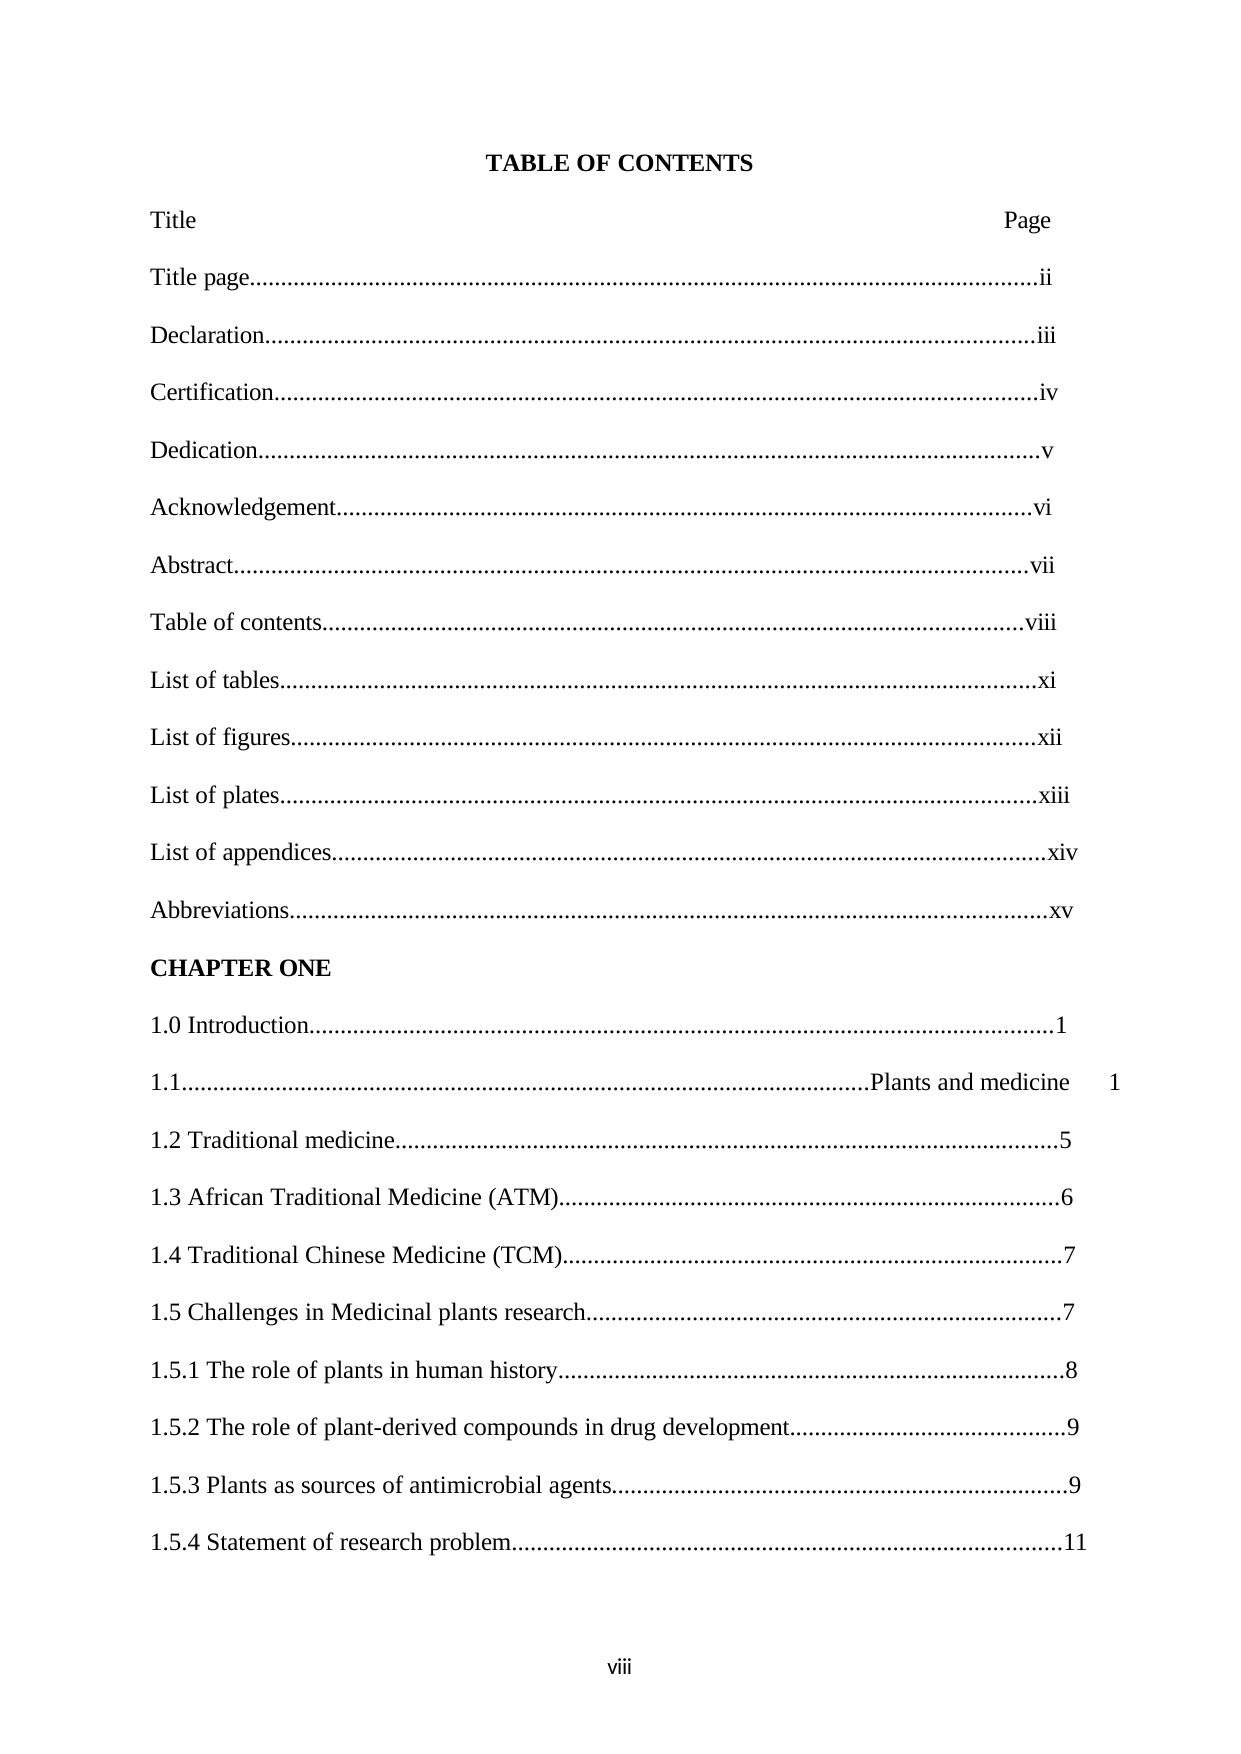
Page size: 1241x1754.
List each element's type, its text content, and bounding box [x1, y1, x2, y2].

subtitle TABLE OF CONTENTS [485, 148, 1240, 176]
text Title Page [150, 205, 1240, 233]
